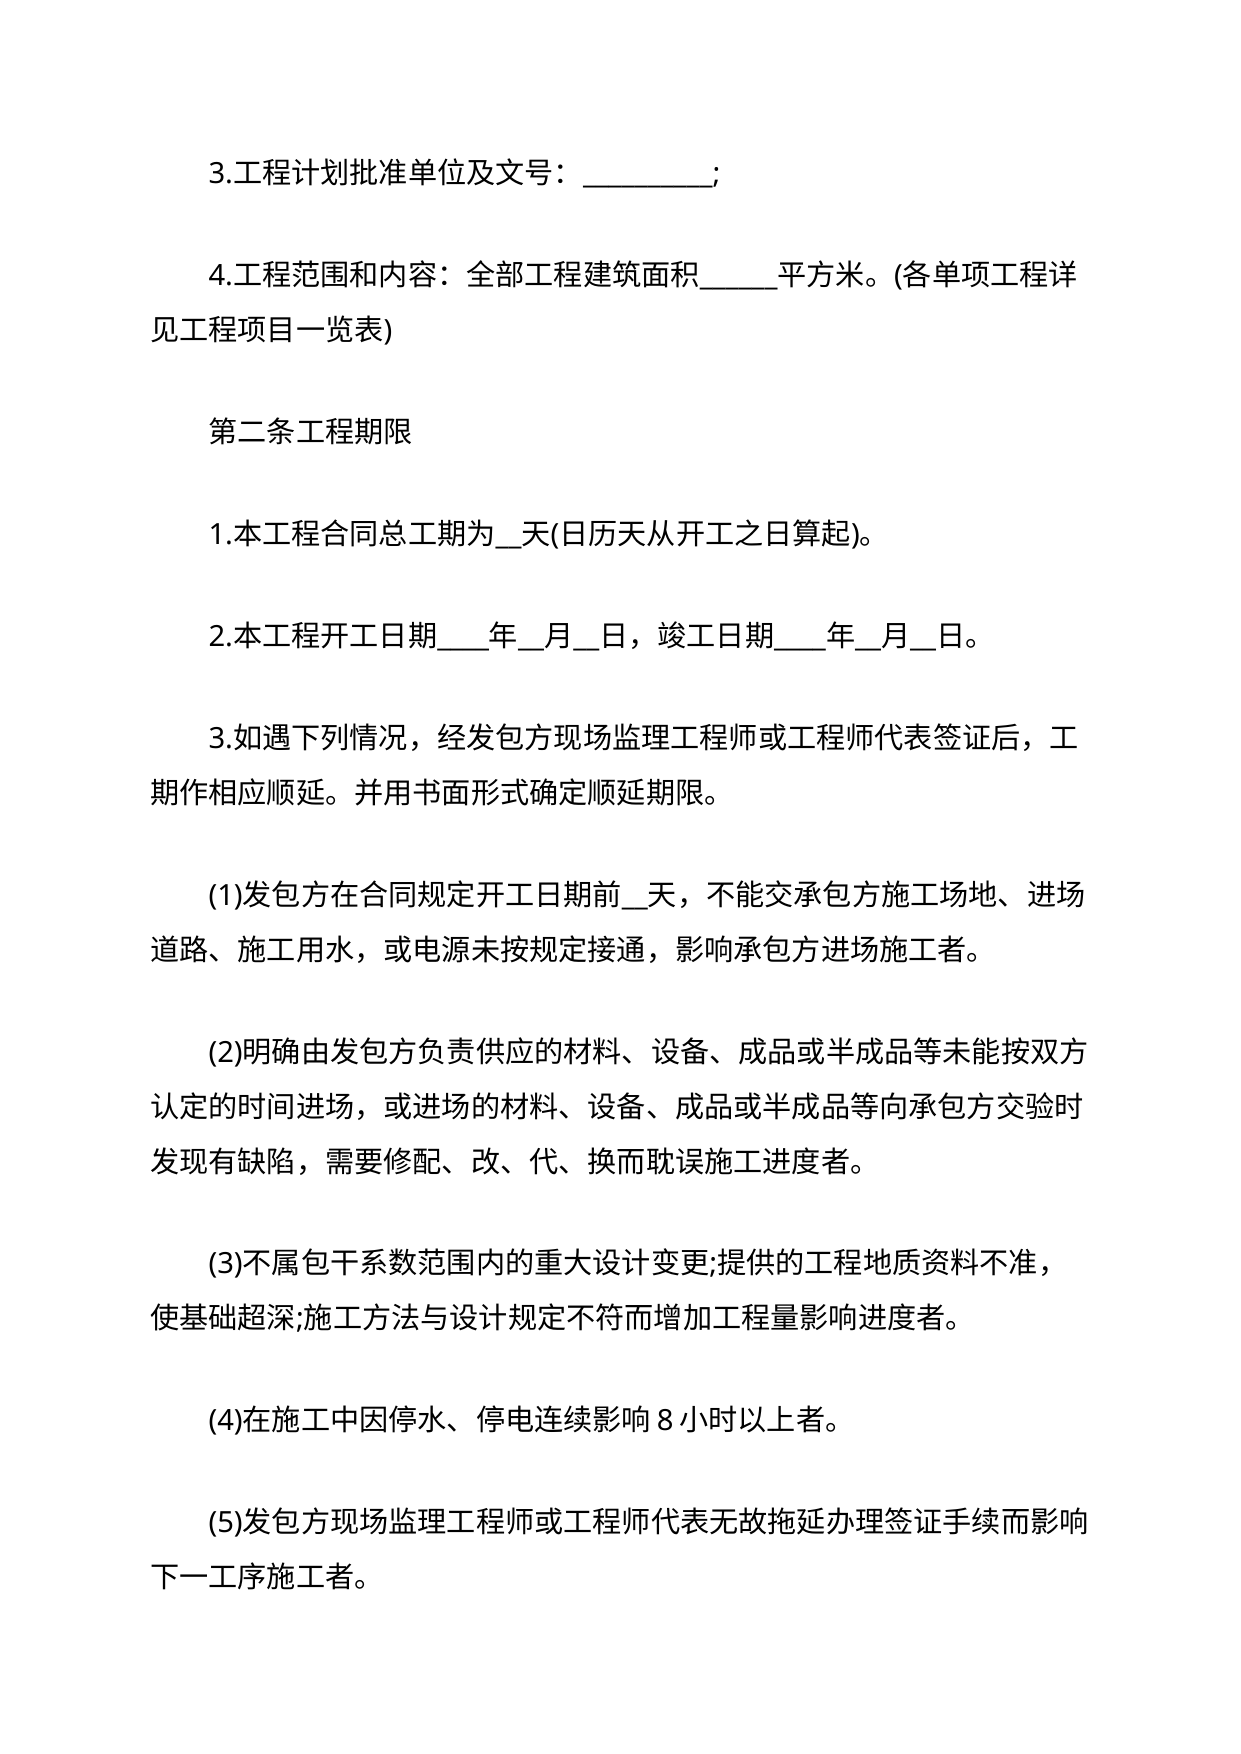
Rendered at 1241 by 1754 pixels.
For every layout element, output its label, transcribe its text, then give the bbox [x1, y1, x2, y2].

text 第二条工程期限 [150, 409, 1090, 451]
text 4.工程范围和内容：全部工程建筑面积______平方米。(各单项工程详见工程项目一览表) [150, 252, 1090, 349]
text 3.工程计划批准单位及文号：__________; [150, 150, 1090, 192]
text 1.本工程合同总工期为__天(日历天从开工之日算起)。 [150, 511, 1090, 553]
text (5)发包方现场监理工程师或工程师代表无故拖延办理签证手续而影响下一工序施工者。 [150, 1499, 1090, 1596]
text (3)不属包干系数范围内的重大设计变更;提供的工程地质资料不准，使基础超深;施工方法与设计规定不符而增加工程量影响进度者。 [150, 1240, 1090, 1337]
text (4)在施工中因停水、停电连续影响8小时以上者。 [150, 1397, 1090, 1439]
text (2)明确由发包方负责供应的材料、设备、成品或半成品等未能按双方认定的时间进场，或进场的材料、设备、成品或半成品等向承包方交验时发现有缺陷，需要修配、改、代、换而耽误施工进度者。 [150, 1028, 1090, 1180]
text 2.本工程开工日期____年__月__日，竣工日期____年__月__日。 [150, 613, 1090, 655]
text 3.如遇下列情况，经发包方现场监理工程师或工程师代表签证后，工期作相应顺延。并用书面形式确定顺延期限。 [150, 715, 1090, 812]
text (1)发包方在合同规定开工日期前__天，不能交承包方施工场地、进场道路、施工用水，或电源未按规定接通，影响承包方进场施工者。 [150, 871, 1090, 969]
